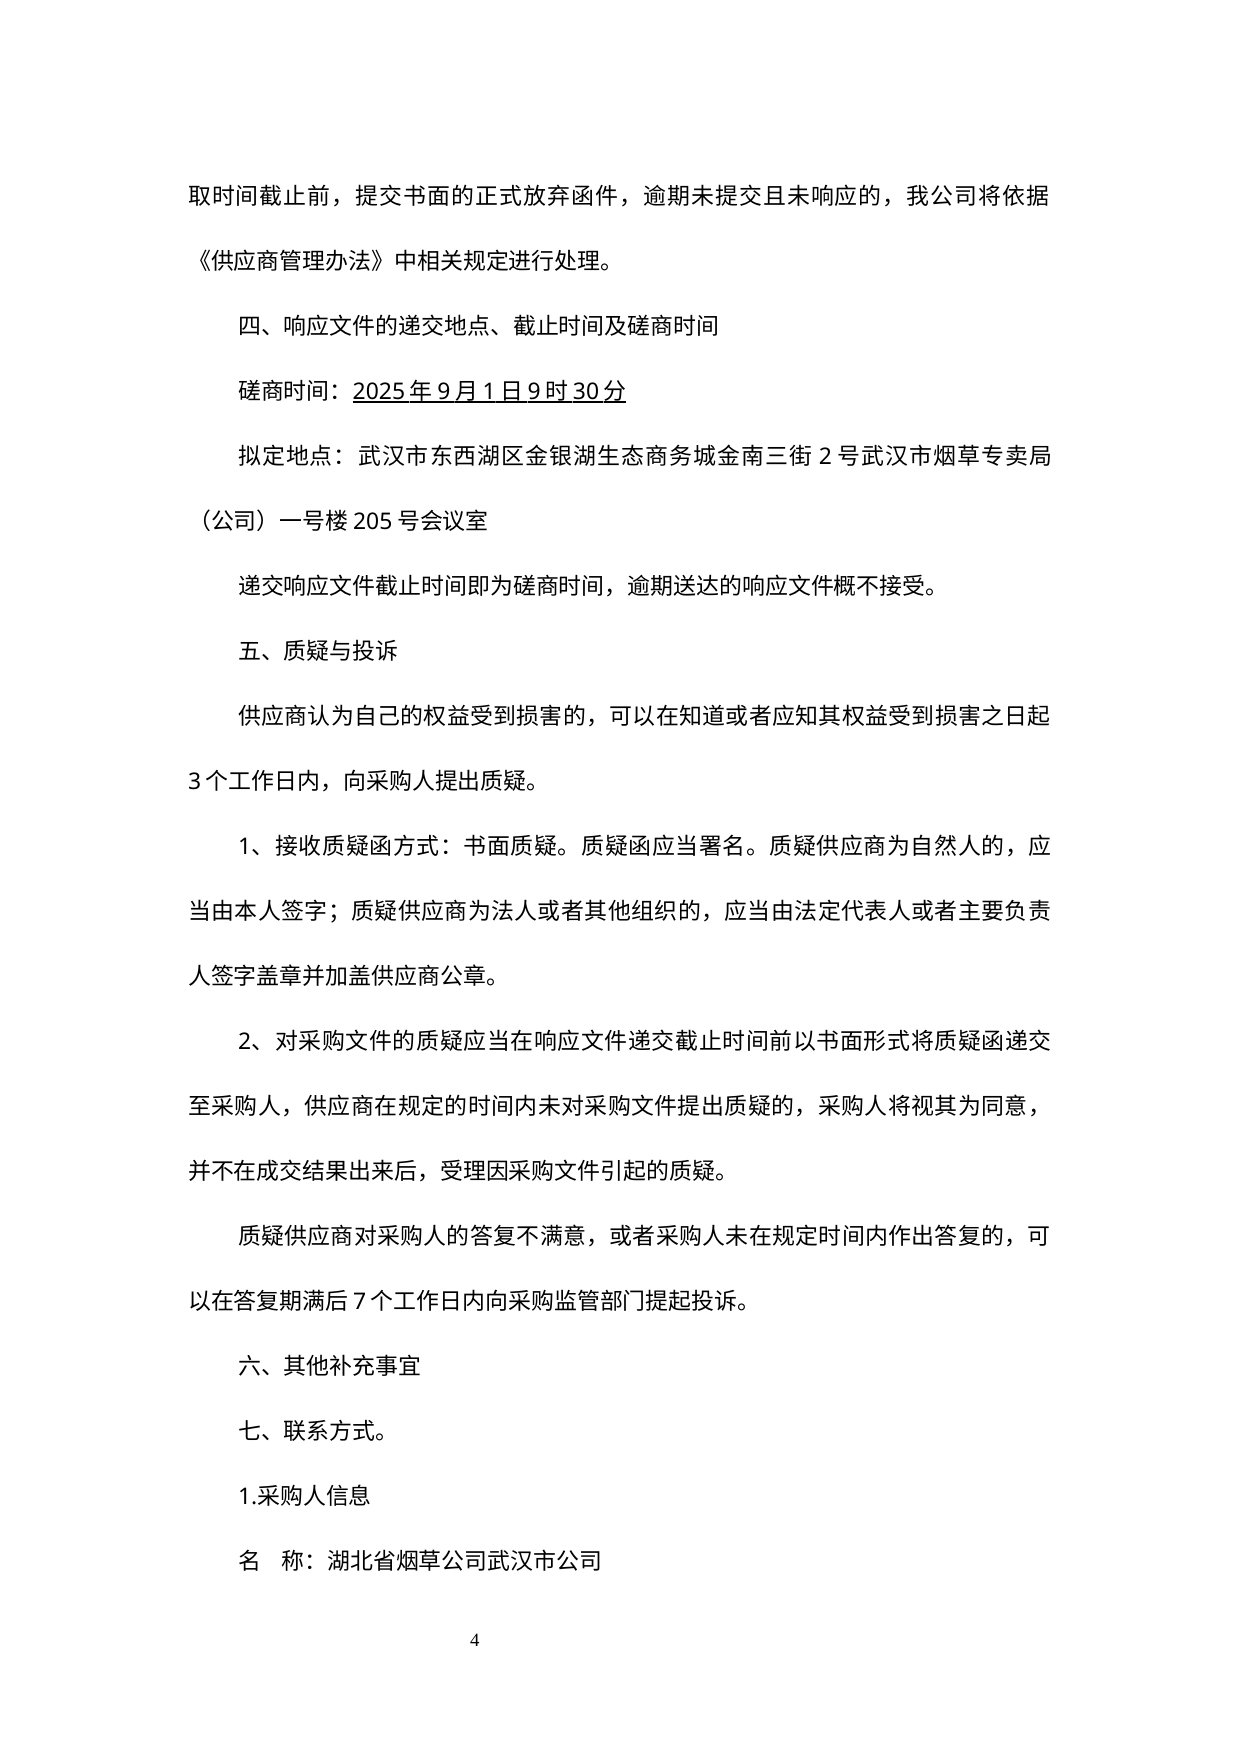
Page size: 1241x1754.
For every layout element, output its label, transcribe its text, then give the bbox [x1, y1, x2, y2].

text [188, 162, 1052, 292]
text 七、联系方式。 [188, 1397, 1052, 1462]
text 1.采购人信息 [188, 1462, 1052, 1527]
text 四、响应文件的递交地点、截止时间及磋商时间 [188, 292, 1052, 357]
text 2、对采购文件的质疑应当在响应文件递交截止时间前以书面形式将质疑函递交至采购人，供应商在规定的时间内未对采购文件提出质疑的，采购人将视其为同意，并不在成交结果出来后，受理因采购文件引起的质疑。 [188, 1007, 1052, 1202]
text 五、质疑与投诉 [188, 617, 1052, 682]
text 名 称：湖北省烟草公司武汉市公司 [188, 1527, 1052, 1592]
text 质疑供应商对采购人的答复不满意，或者采购人未在规定时间内作出答复的，可以在答复期满后7个工作日内向采购监管部门提起投诉。 [188, 1202, 1052, 1332]
text 递交响应文件截止时间即为磋商时间，逾期送达的响应文件概不接受。 [188, 552, 1052, 617]
text 磋商时间：2025年9月1日9时30分 [188, 357, 1052, 422]
text 1、接收质疑函方式：书面质疑。质疑函应当署名。质疑供应商为自然人的，应当由本人签字；质疑供应商为法人或者其他组织的，应当由法定代表人或者主要负责人签字盖章并加盖供应商公章。 [188, 812, 1052, 1007]
text 供应商认为自己的权益受到损害的，可以在知道或者应知其权益受到损害之日起3个工作日内，向采购人提出质疑。 [188, 682, 1052, 812]
text 拟定地点：武汉市东西湖区金银湖生态商务城金南三街2号武汉市烟草专卖局（公司）一号楼205号会议室 [188, 422, 1052, 552]
text 六、其他补充事宜 [188, 1332, 1052, 1397]
